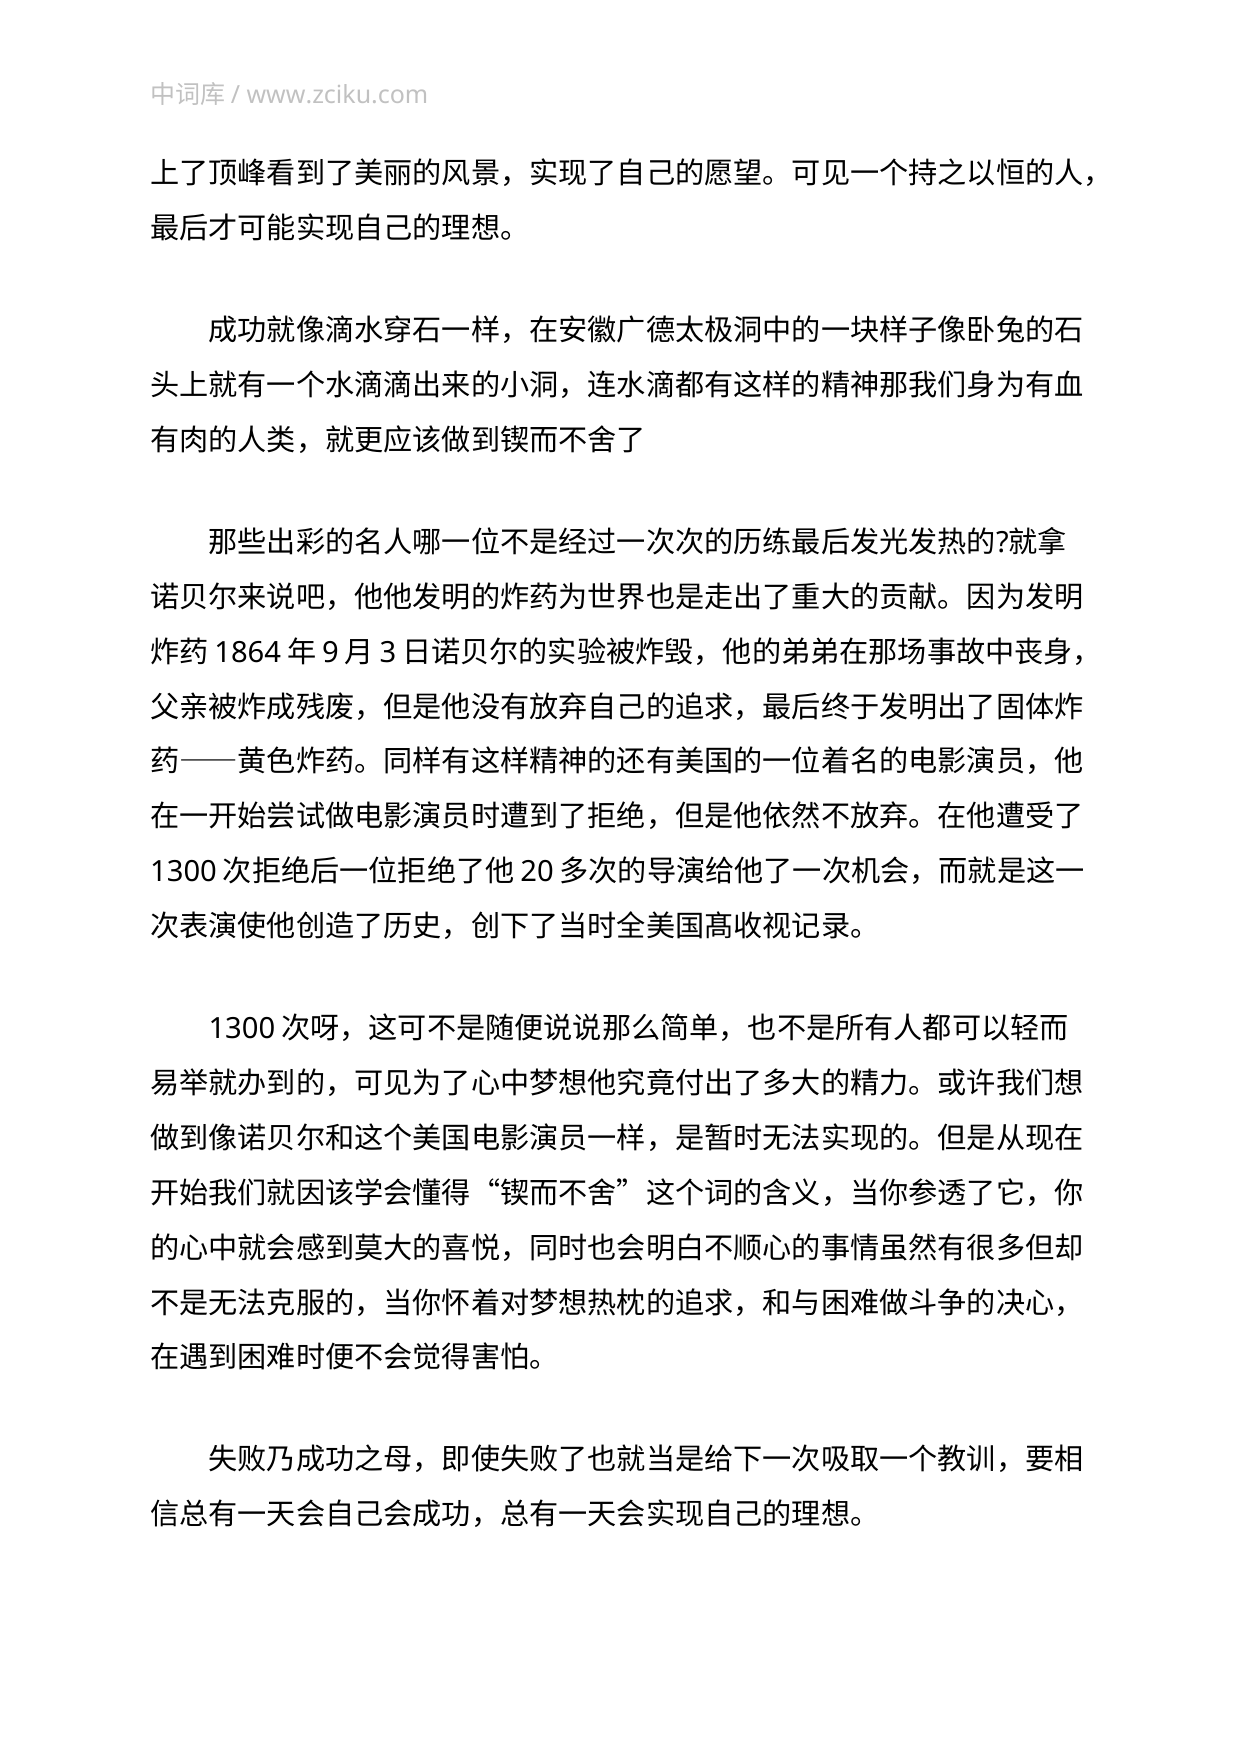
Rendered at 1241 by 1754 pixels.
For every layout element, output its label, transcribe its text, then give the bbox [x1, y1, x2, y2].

text 1300次呀，这可不是随便说说那么简单，也不是所有人都可以轻而易举就办到的，可见为了心中梦想他究竟付出了多大的精力。或许我们想做到像诺贝尔和这个美国电影演员一样，是暂时无法实现的。但是从现在开始我们就因该学会懂得“锲而不舍”这个词的含义，当你参透了它，你的心中就会感到莫大的喜悦，同时也会明白不顺心的事情虽然有很多但却不是无法克服的，当你怀着对梦想热枕的追求，和与困难做斗争的决心，在遇到困难时便不会觉得害怕。 [150, 1004, 1090, 1376]
text 那些出彩的名人哪一位不是经过一次次的历练最后发光发热的?就拿诺贝尔来说吧，他他发明的炸药为世界也是走出了重大的贡献。因为发明炸药1864年9月3日诺贝尔的实验被炸毁，他的弟弟在那场事故中丧身，父亲被炸成残废，但是他没有放弃自己的追求，最后终于发明出了固体炸药——黄色炸药。同样有这样精神的还有美国的一位着名的电影演员，他在一开始尝试做电影演员时遭到了拒绝，但是他依然不放弃。在他遭受了1300次拒绝后一位拒绝了他20多次的导演给他了一次机会，而就是这一次表演使他创造了历史，创下了当时全美国髙收视记录。 [150, 518, 1090, 945]
text 成功就像滴水穿石一样，在安徽广德太极洞中的一块样子像卧兔的石头上就有一个水滴滴出来的小洞，连水滴都有这样的精神那我们身为有血有肉的人类，就更应该做到锲而不舍了 [150, 307, 1090, 459]
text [150, 150, 1090, 247]
text 失败乃成功之母，即使失败了也就当是给下一次吸取一个教训，要相信总有一天会自己会成功，总有一天会实现自己的理想。 [150, 1436, 1090, 1533]
